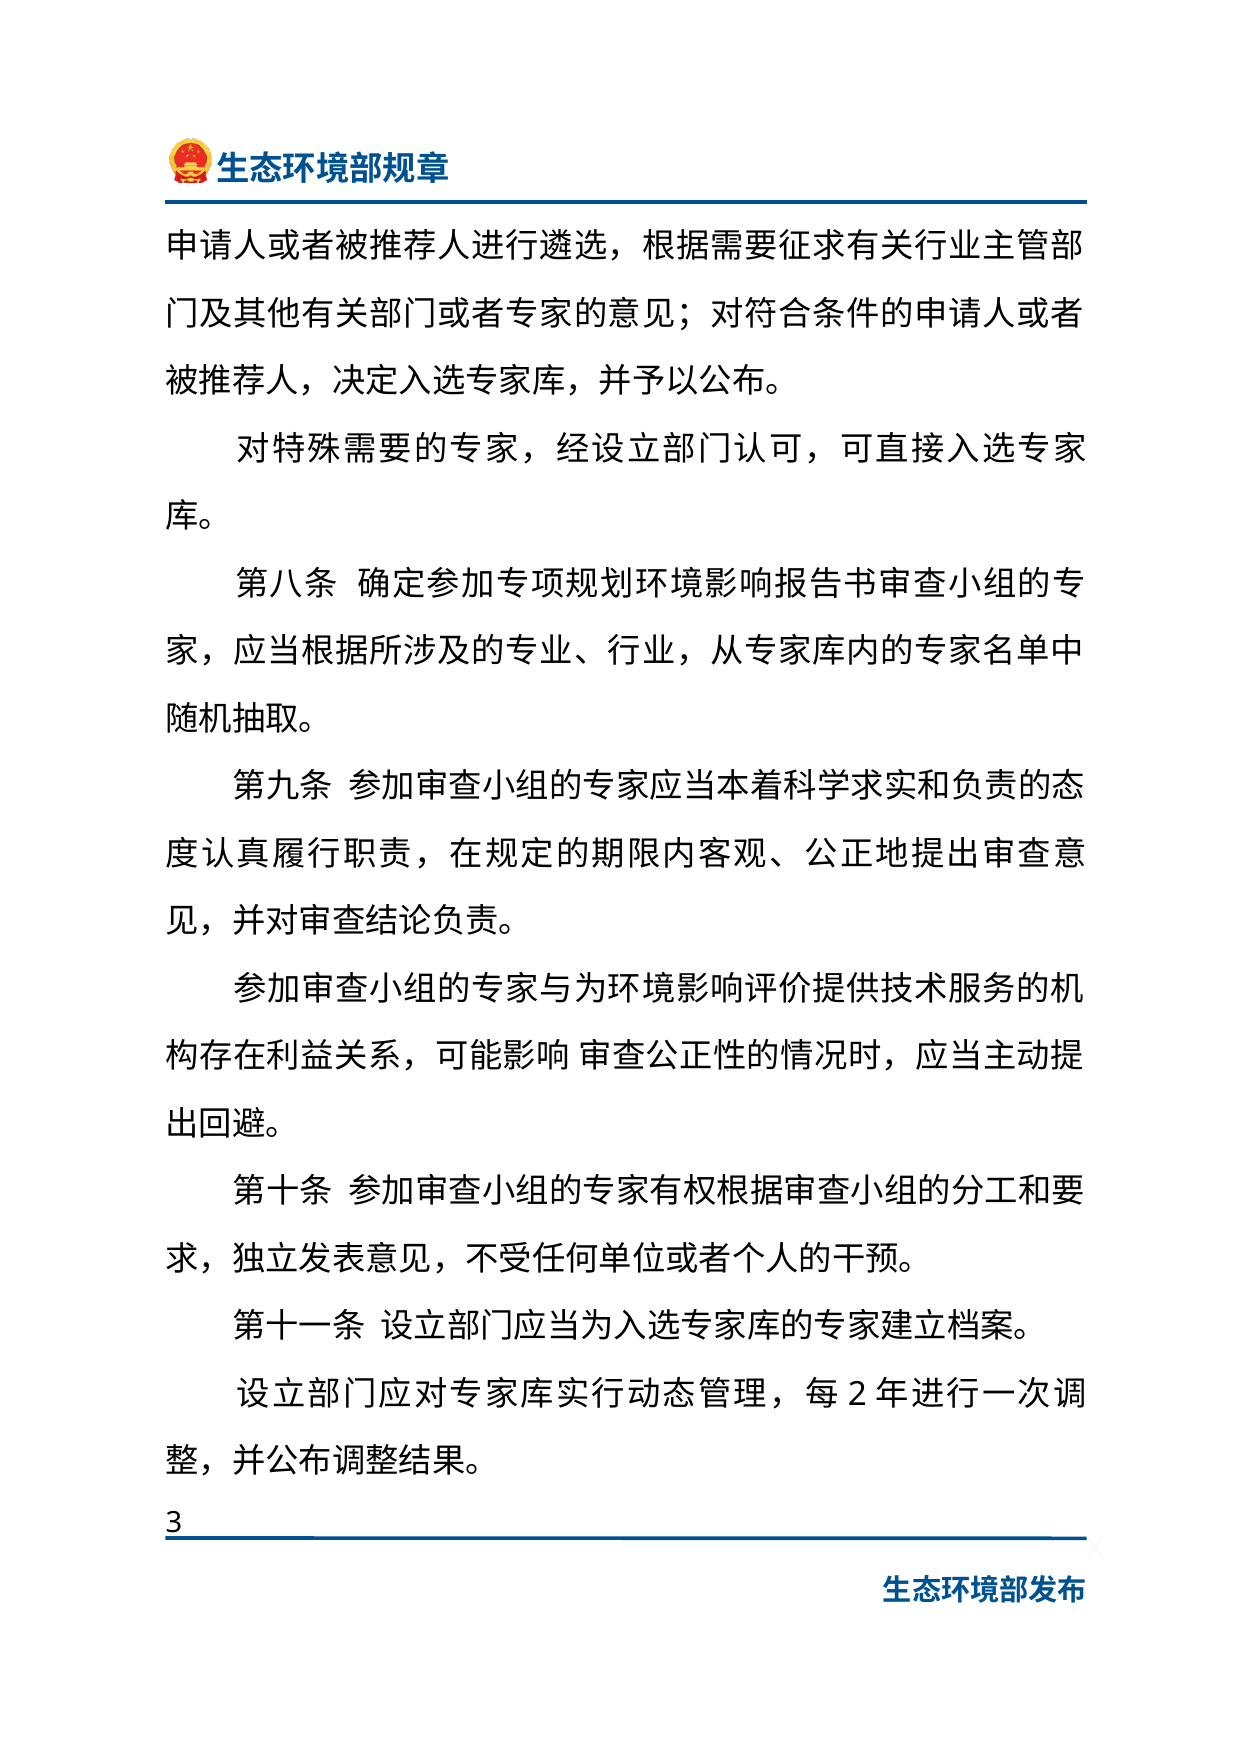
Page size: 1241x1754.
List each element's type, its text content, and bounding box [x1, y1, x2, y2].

text 第七条 设立部门应当公布专家库入选需求信息与条件；对申请人或者被推荐人进行遴选，根据需要征求有关行业主管部门及其他有关部门或者专家的意见；对符合条件的申请人或者被推荐人，决定入选专家库，并予以公布。 [165, 219, 1087, 402]
text 第十条 参加审查小组的专家有权根据审查小组的分工和要求，独立发表意见，不受任何单位或者个人的干预。 [165, 1164, 1087, 1279]
picture [165, 136, 216, 187]
text 第九条 参加审查小组的专家应当本着科学求实和负责的态度认真履行职责，在规定的期限内客观、公正地提出审查意见，并对审查结论负责。 [165, 759, 1087, 942]
text 设立部门应对专家库实行动态管理，每2年进行一次调整，并公布调整结果。 [165, 1366, 1087, 1482]
text 参加审查小组的专家与为环境影响评价提供技术服务的机构存在利益关系，可能影响 审查公正性的情况时，应当主动提出回避。 [165, 961, 1087, 1144]
text 第八条 确定参加专项规划环境影响报告书审查小组的专家，应当根据所涉及的专业、行业，从专家库内的专家名单中随机抽取。 [165, 556, 1087, 739]
text 第十一条 设立部门应当为入选专家库的专家建立档案。 [165, 1299, 1087, 1347]
text 对特殊需要的专家，经设立部门认可，可直接入选专家库。 [165, 421, 1087, 537]
